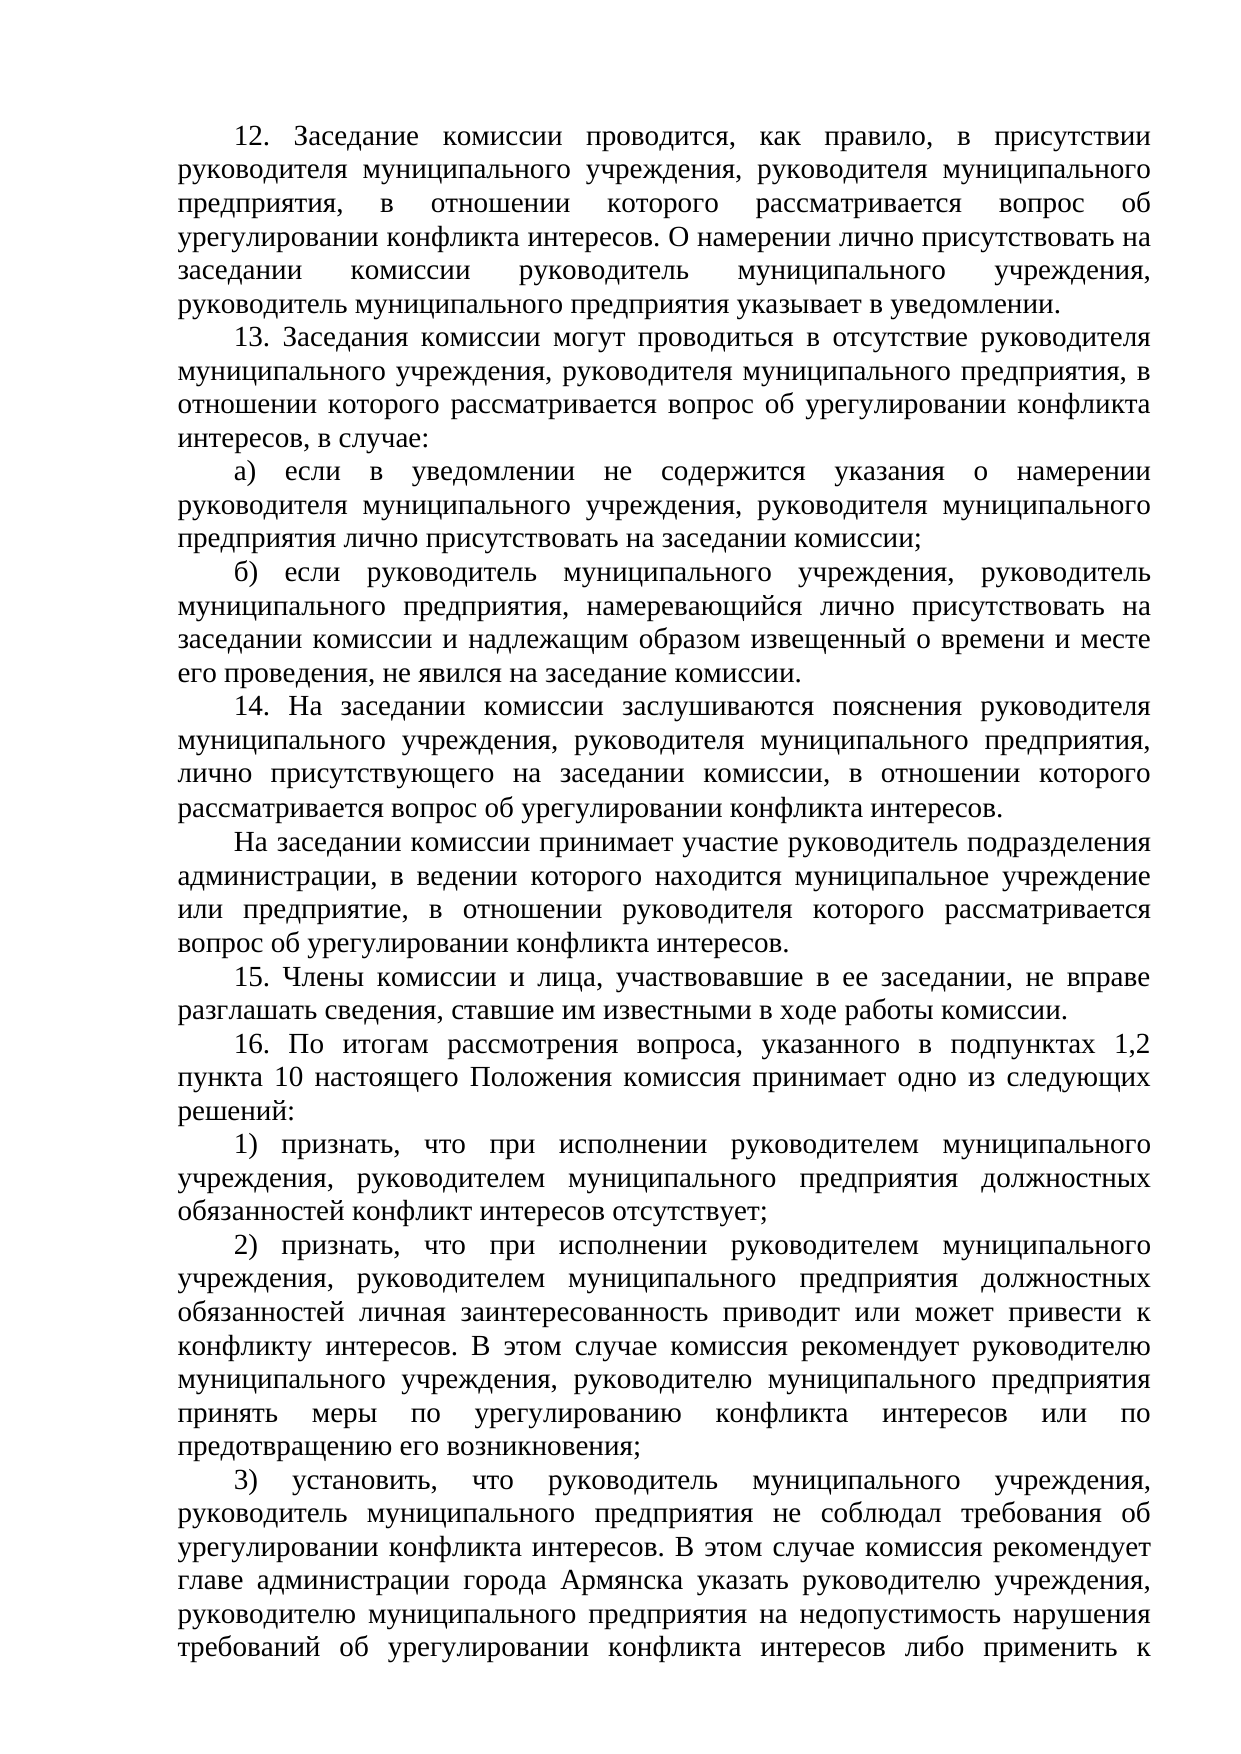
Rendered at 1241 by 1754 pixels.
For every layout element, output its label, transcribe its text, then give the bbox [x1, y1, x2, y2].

text а) если в уведомлении не содержится указания о намерении руководителя муниципального учреждения, руководителя муниципального предприятия лично присутствовать на заседании комиссии; [177, 453, 1152, 554]
text б) если руководитель муниципального учреждения, руководитель муниципального предприятия, намеревающийся лично присутствовать на заседании комиссии и надлежащим образом извещенный о времени и месте его проведения, не явился на заседание комиссии. [177, 554, 1152, 688]
text 15. Члены комиссии и лица, участвовавшие в ее заседании, не вправе разглашать сведения, ставшие им известными в ходе работы комиссии. [177, 959, 1152, 1026]
text 1) признать, что при исполнении руководителем муниципального учреждения, руководителем муниципального предприятия должностных обязанностей конфликт интересов отсутствует; [177, 1126, 1152, 1227]
text 12. Заседание комиссии проводится, как правило, в присутствии руководителя муниципального учреждения, руководителя муниципального предприятия, в отношении которого рассматривается вопрос об урегулировании конфликта интересов. О намерении лично присутствовать на заседании комиссии руководитель муниципального учреждения, руководитель муниципального предприятия указывает в уведомлении. [177, 118, 1152, 319]
text На заседании комиссии принимает участие руководитель подразделения администрации, в ведении которого находится муниципальное учреждение или предприятие, в отношении руководителя которого рассматривается вопрос об урегулировании конфликта интересов. [177, 824, 1152, 959]
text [177, 1462, 1152, 1663]
text 13. Заседания комиссии могут проводиться в отсутствие руководителя муниципального учреждения, руководителя муниципального предприятия, в отношении которого рассматривается вопрос об урегулировании конфликта интересов, в случае: [177, 319, 1152, 453]
text 14. На заседании комиссии заслушиваются пояснения руководителя муниципального учреждения, руководителя муниципального предприятия, лично присутствующего на заседании комиссии, в отношении которого рассматривается вопрос об урегулировании конфликта интересов. [177, 688, 1152, 824]
text 2) признать, что при исполнении руководителем муниципального учреждения, руководителем муниципального предприятия должностных обязанностей личная заинтересованность приводит или может привести к конфликту интересов. В этом случае комиссия рекомендует руководителю муниципального учреждения, руководителю муниципального предприятия принять меры по урегулированию конфликта интересов или по предотвращению его возникновения; [177, 1227, 1152, 1462]
text 16. По итогам рассмотрения вопроса, указанного в подпунктах 1,2 пункта 10 настоящего Положения комиссия принимает одно из следующих решений: [177, 1026, 1152, 1126]
